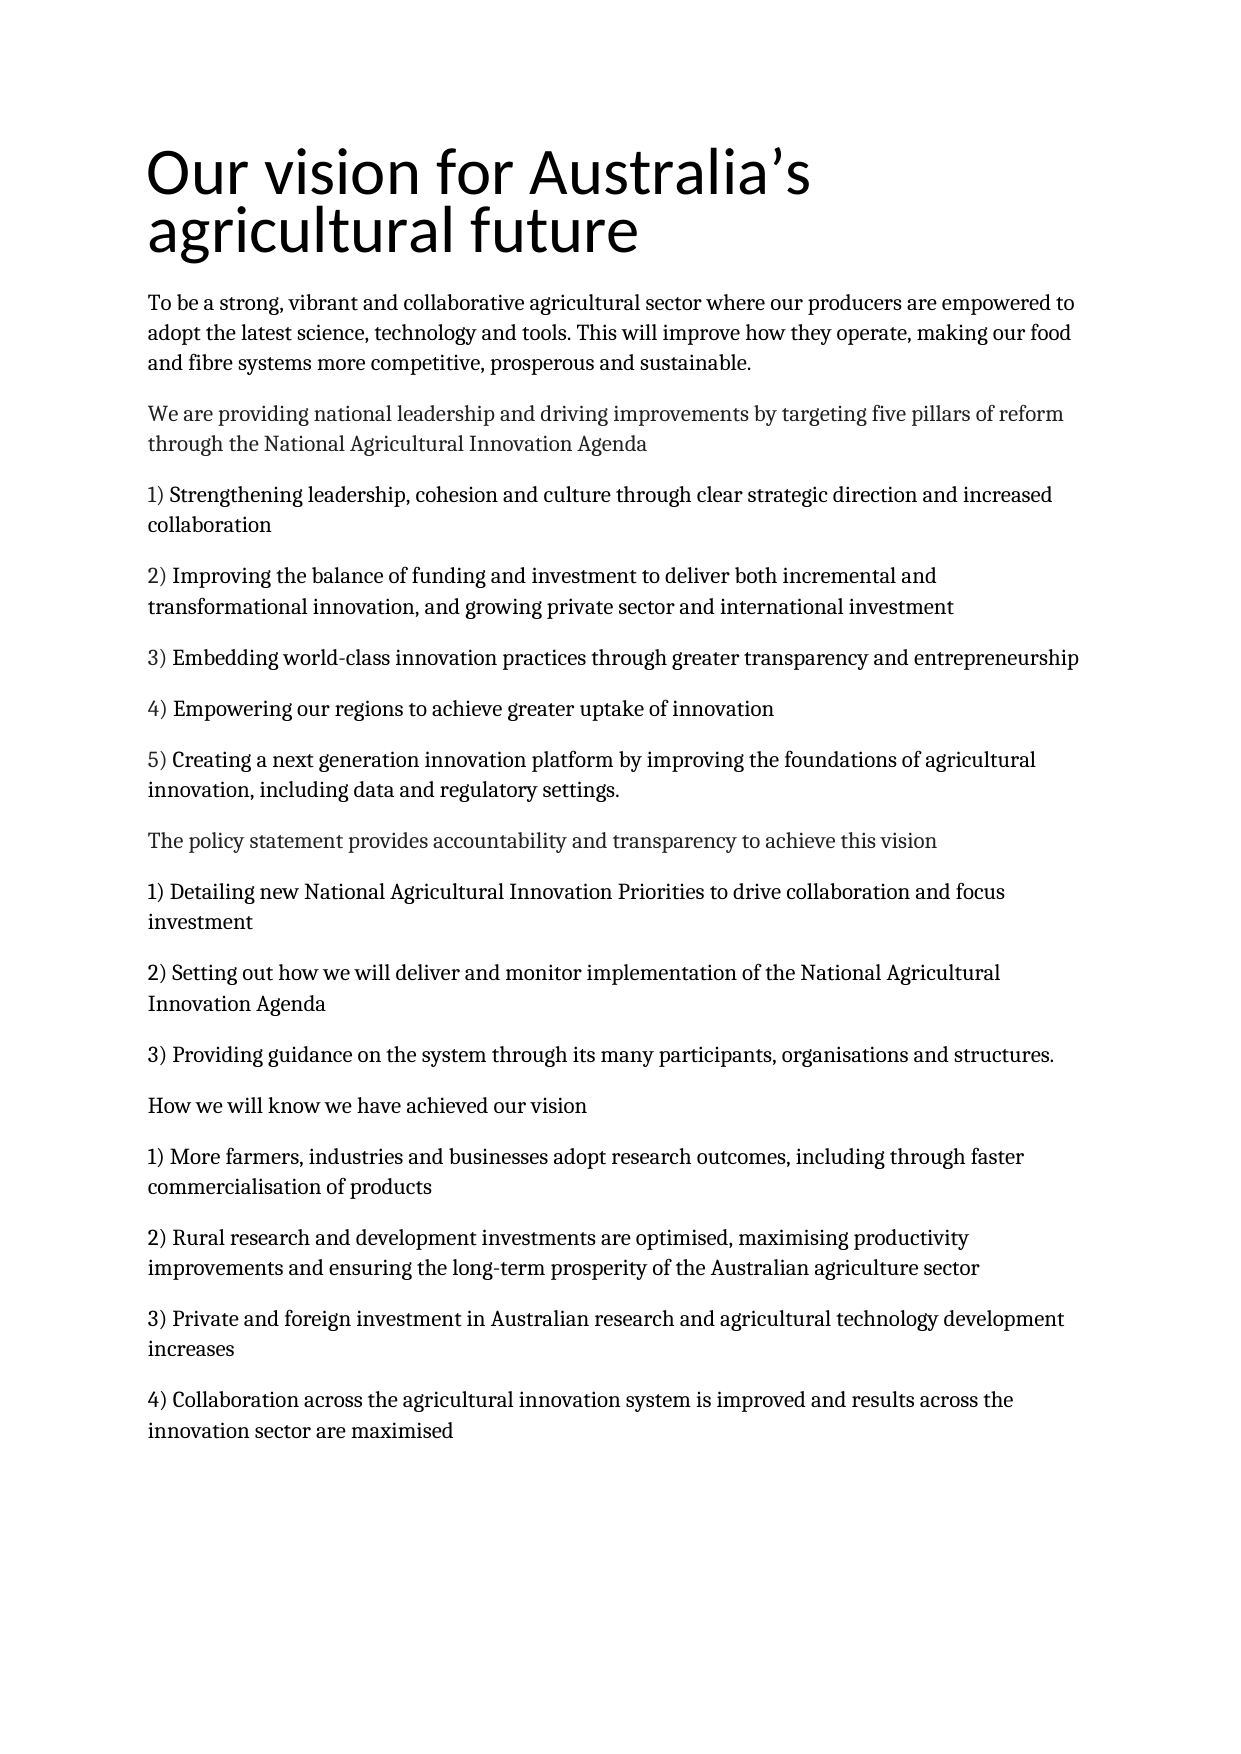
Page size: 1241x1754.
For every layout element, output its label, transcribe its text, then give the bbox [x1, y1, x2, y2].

text The policy statement provides accountability and transparency to achieve this vision [148, 828, 1092, 854]
text 3) Providing guidance on the system through its many participants, organisations and structures. [148, 1041, 1092, 1068]
subtitle Our vision for Australia’s agricultural future [147, 148, 1092, 264]
text 3) Private and foreign investment in Australian research and agricultural technology development increases [148, 1306, 1092, 1363]
text 4) Collaboration across the agricultural innovation system is improved and results across the innovation sector are maximised [148, 1387, 1092, 1444]
text 2) Setting out how we will deliver and monitor implementation of the National Agricultural Innovation Agenda [148, 960, 1092, 1017]
text 1) Detailing new National Agricultural Innovation Priorities to drive collaboration and focus investment [148, 879, 1092, 936]
text 2) Rural research and development investments are optimised, maximising productivity improvements and ensuring the long-term prosperity of the Australian agriculture sector [148, 1225, 1092, 1281]
text 4) Empowering our regions to achieve greater uptake of innovation [148, 696, 1092, 722]
text 1) More farmers, industries and businesses adopt research outcomes, including through faster commercialisation of products [148, 1143, 1092, 1200]
text How we will know we have achieved our vision [148, 1092, 1092, 1119]
text We are providing national leadership and driving improvements by targeting five pillars of reform through the National Agricultural Innovation Agenda [148, 401, 1092, 457]
text 2) Improving the balance of funding and investment to deliver both incremental and transformational innovation, and growing private sector and international investment [148, 563, 1092, 620]
text 1) Strengthening leadership, cohesion and culture through clear strategic direction and increased collaboration [148, 482, 1092, 539]
text 3) Embedding world-class innovation practices through greater transparency and entrepreneurship [148, 644, 1092, 671]
text To be a strong, vibrant and collaborative agricultural sector where our producers are empowered to adopt the latest science, technology and tools. This will improve how they operate, making our food and fibre systems more competitive, prosperous and sustainable. [148, 289, 1092, 376]
text 5) Creating a next generation innovation platform by improving the foundations of agricultural innovation, including data and regulatory settings. [148, 747, 1092, 803]
